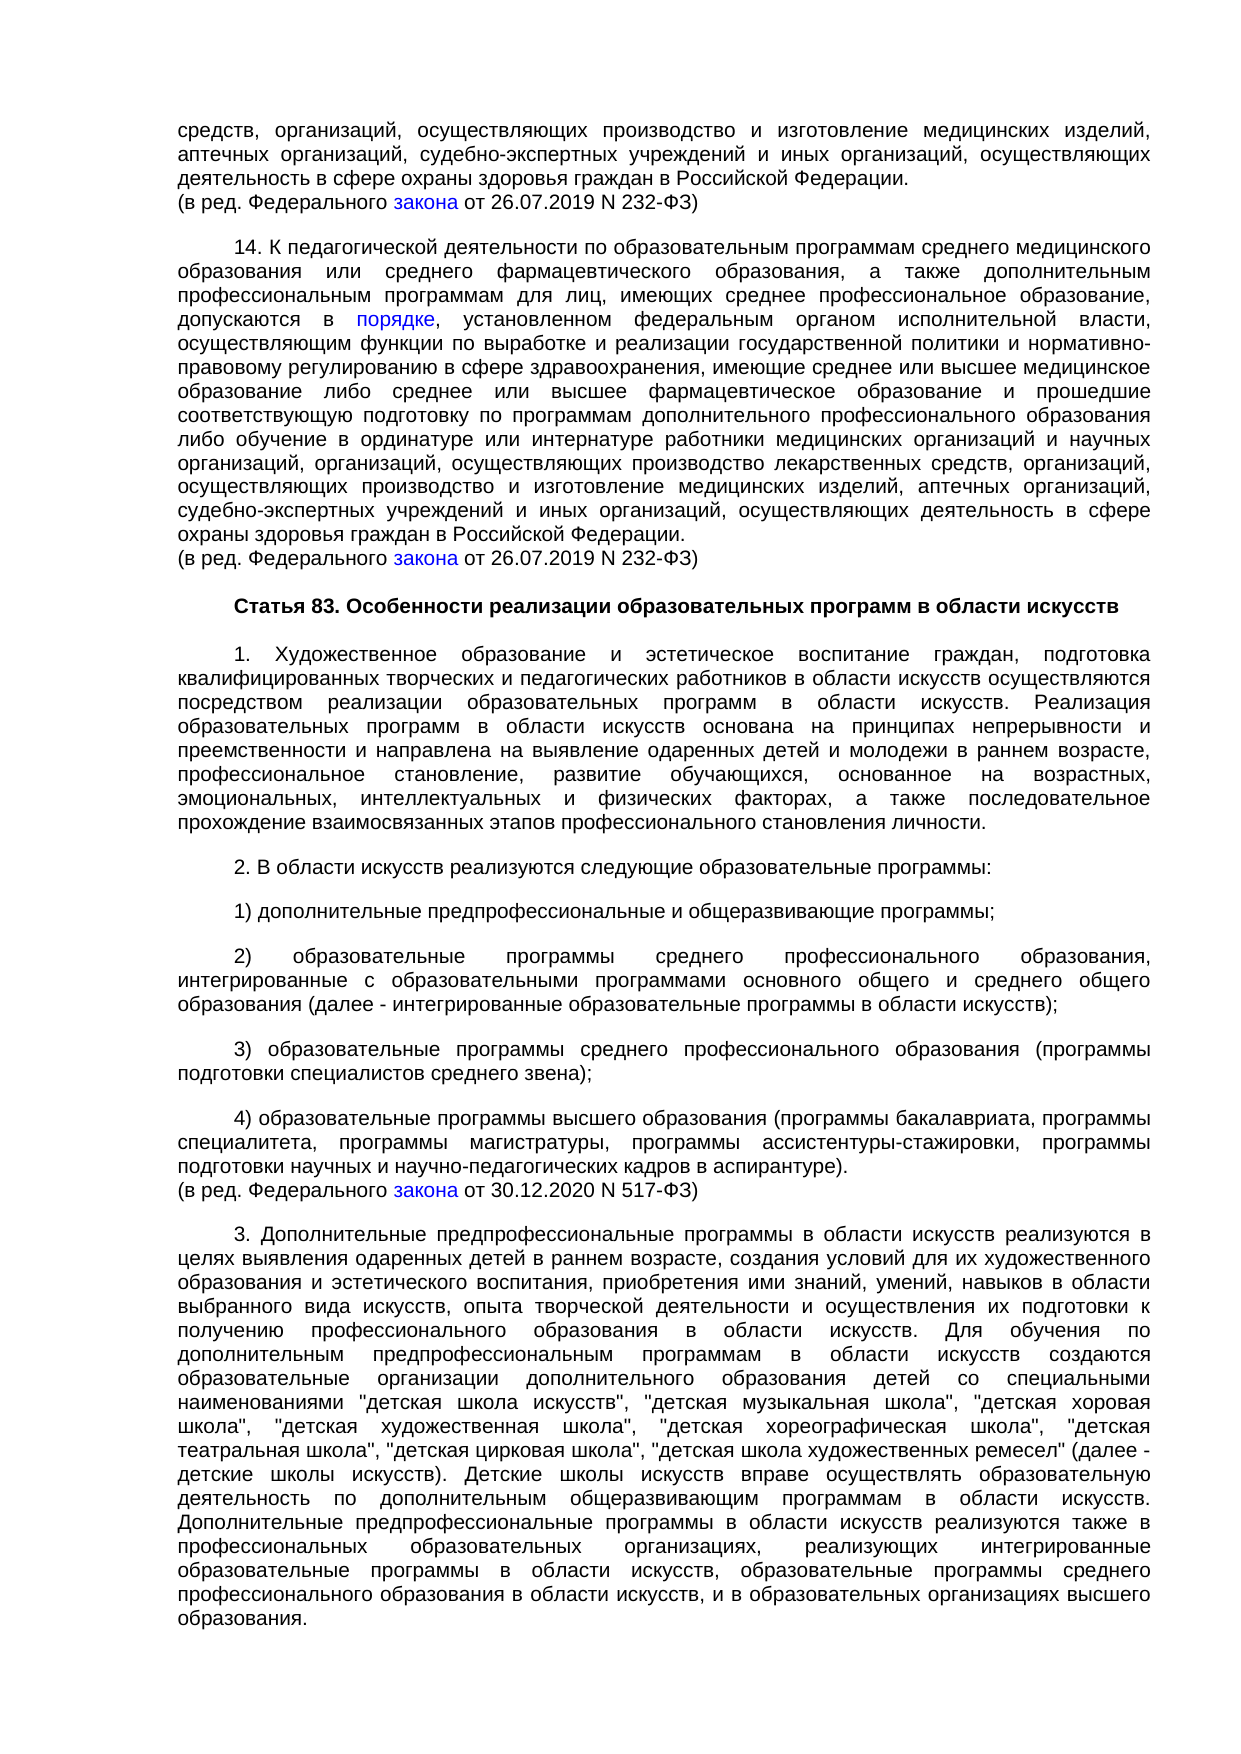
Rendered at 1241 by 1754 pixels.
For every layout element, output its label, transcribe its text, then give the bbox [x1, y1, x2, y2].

text (в ред. Федерального закона от 26.07.2019 N 232-ФЗ) [177, 190, 1152, 214]
text (в ред. Федерального закона от 30.12.2020 N 517-ФЗ) [177, 1177, 1152, 1201]
text 2) образовательные программы среднего профессионального образования, интегрированные с образовательными программами основного общего и среднего общего образования (далее - интегрированные образовательные программы в области искусств); [177, 944, 1152, 1016]
text (в ред. Федерального закона от 26.07.2019 N 232-ФЗ) [177, 546, 1152, 570]
text 1. Художественное образование и эстетическое воспитание граждан, подготовка квалифицированных творческих и педагогических работников в области искусств осуществляются посредством реализации образовательных программ в области искусств. Реализация образовательных программ в области искусств основана на принципах непрерывности и преемственности и направлена на выявление одаренных детей и молодежи в раннем возрасте, профессиональное становление, развитие обучающихся, основанное на возрастных, эмоциональных, интеллектуальных и физических факторах, а также последовательное прохождение взаимосвязанных этапов профессионального становления личности. [177, 642, 1152, 834]
text 14. К педагогической деятельности по образовательным программам среднего медицинского образования или среднего фармацевтического образования, а также дополнительным профессиональным программам для лиц, имеющих среднее профессиональное образование, допускаются в порядке, установленном федеральным органом исполнительной власти, осуществляющим функции по выработке и реализации государственной политики и нормативно-правовому регулированию в сфере здравоохранения, имеющие среднее или высшее медицинское образование либо среднее или высшее фармацевтическое образование и прошедшие соответствующую подготовку по программам дополнительного профессионального образования либо обучение в ординатуре или интернатуре работники медицинских организаций и научных организаций, организаций, осуществляющих производство лекарственных средств, организаций, осуществляющих производство и изготовление медицинских изделий, аптечных организаций, судебно-экспертных учреждений и иных организаций, осуществляющих деятельность в сфере охраны здоровья граждан в Российской Федерации. [177, 235, 1152, 546]
title Статья 83. Особенности реализации образовательных программ в области искусств [177, 594, 1152, 618]
text 4) образовательные программы высшего образования (программы бакалавриата, программы специалитета, программы магистратуры, программы ассистентуры-стажировки, программы подготовки научных и научно-педагогических кадров в аспирантуре). [177, 1106, 1152, 1177]
text 1) дополнительные предпрофессиональные и общеразвивающие программы; [177, 899, 1152, 923]
text 2. В области искусств реализуются следующие образовательные программы: [177, 854, 1152, 878]
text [177, 118, 1152, 190]
text 3) образовательные программы среднего профессионального образования (программы подготовки специалистов среднего звена); [177, 1037, 1152, 1085]
text 3. Дополнительные предпрофессиональные программы в области искусств реализуются в целях выявления одаренных детей в раннем возрасте, создания условий для их художественного образования и эстетического воспитания, приобретения ими знаний, умений, навыков в области выбранного вида искусств, опыта творческой деятельности и осуществления их подготовки к получению профессионального образования в области искусств. Для обучения по дополнительным предпрофессиональным программам в области искусств создаются образовательные организации дополнительного образования детей со специальными наименованиями "детская школа искусств", "детская музыкальная школа", "детская хоровая школа", "детская художественная школа", "детская хореографическая школа", "детская театральная школа", "детская цирковая школа", "детская школа художественных ремесел" (далее - детские школы искусств). Детские школы искусств вправе осуществлять образовательную деятельность по дополнительным общеразвивающим программам в области искусств. Дополнительные предпрофессиональные программы в области искусств реализуются также в профессиональных образовательных организациях, реализующих интегрированные образовательные программы в области искусств, образовательные программы среднего профессионального образования в области искусств, и в образовательных организациях высшего образования. [177, 1222, 1152, 1629]
